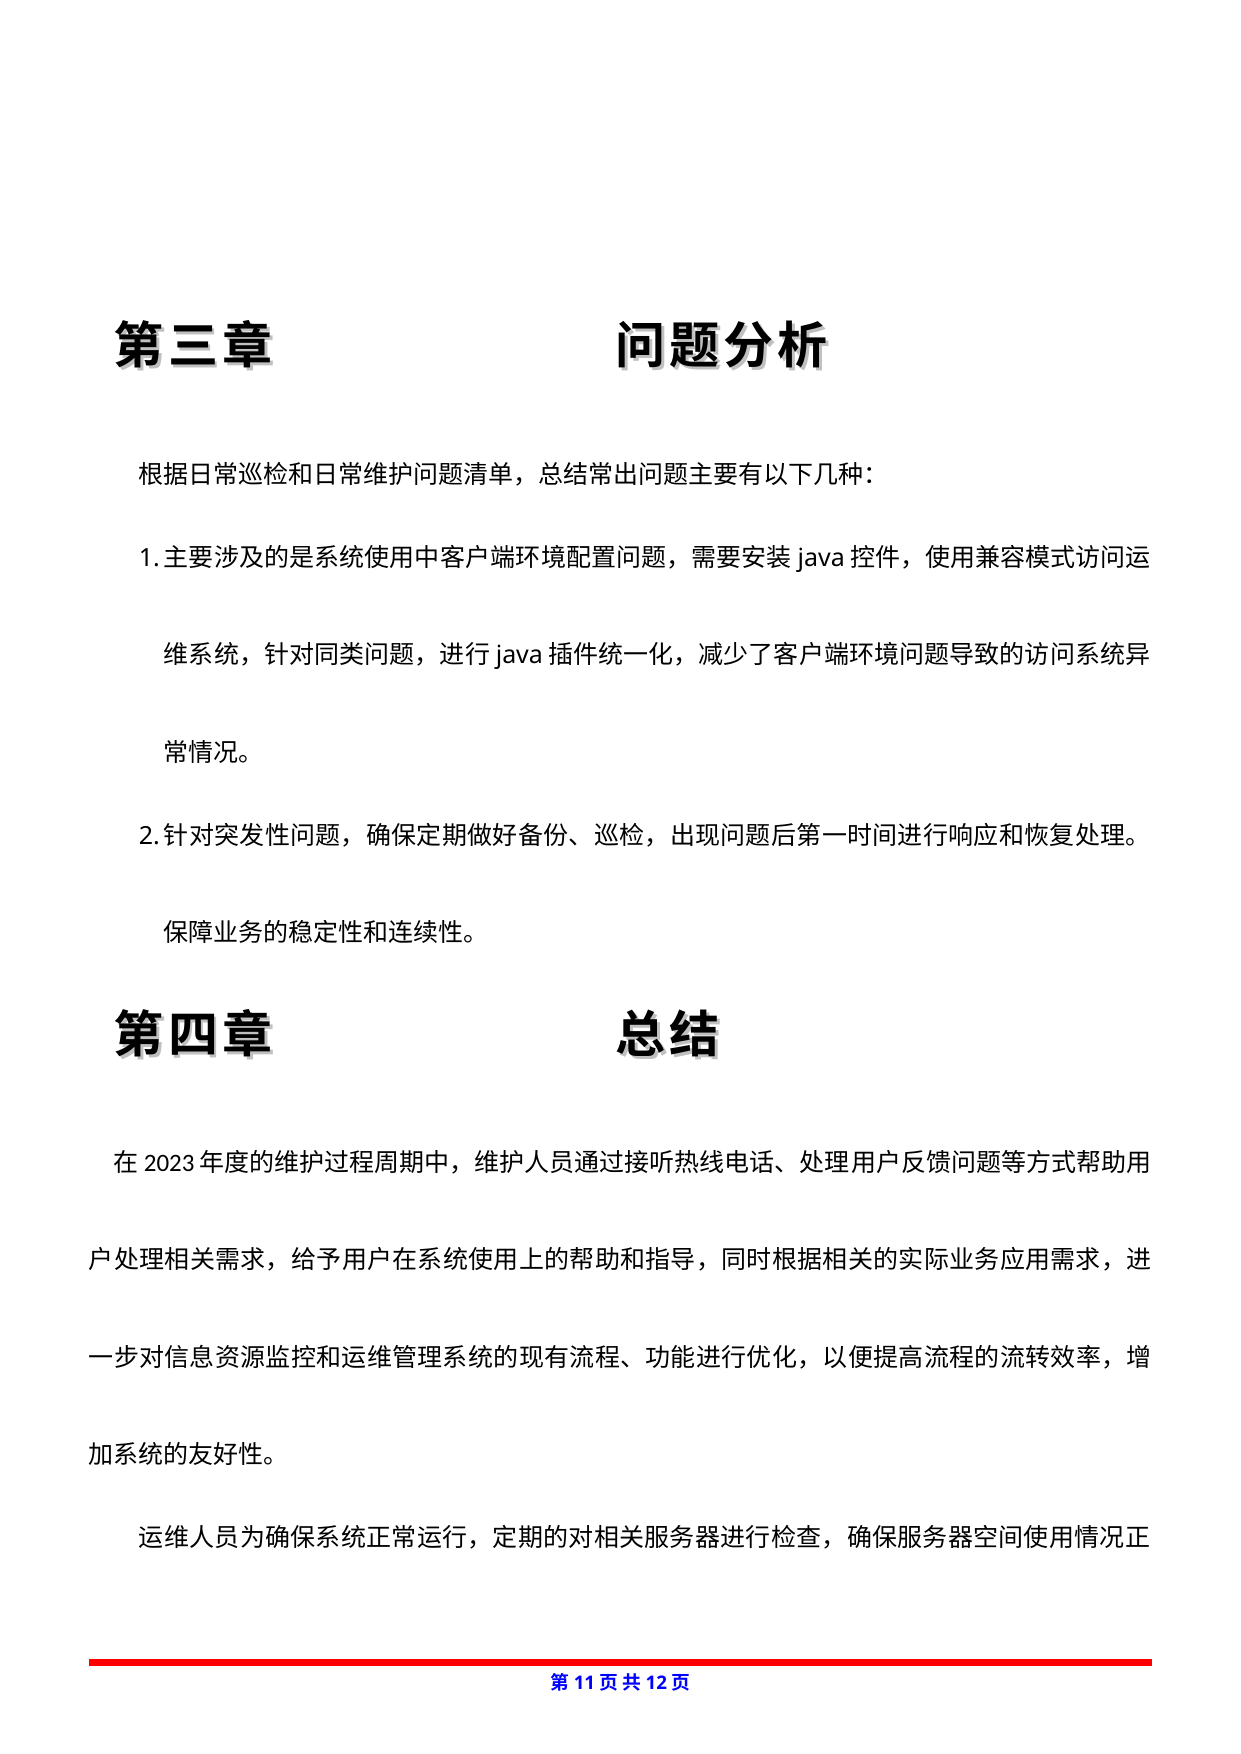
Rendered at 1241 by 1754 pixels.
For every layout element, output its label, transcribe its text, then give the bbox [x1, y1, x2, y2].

text 根据日常巡检和日常维护问题清单，总结常出问题主要有以下几种： [89, 440, 1152, 505]
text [89, 1503, 1152, 1568]
subtitle 总结 [114, 982, 1127, 1079]
subtitle 问题分析 [114, 293, 1127, 391]
list 针对突发性问题，确保定期做好备份、巡检，出现问题后第一时间进行响应和恢复处理。保障业务的稳定性和连续性。 [139, 801, 1152, 963]
list 主要涉及的是系统使用中客户端环境配置问题，需要安装java控件，使用兼容模式访问运维系统，针对同类问题，进行java插件统一化，减少了客户端环境问题导致的访问系统异常情况。 [139, 523, 1152, 783]
text 在2023年度的维护过程周期中，维护人员通过接听热线电话、处理用户反馈问题等方式帮助用户处理相关需求，给予用户在系统使用上的帮助和指导，同时根据相关的实际业务应用需求，进一步对信息资源监控和运维管理系统的现有流程、功能进行优化，以便提高流程的流转效率，增加系统的友好性。 [89, 1128, 1152, 1485]
